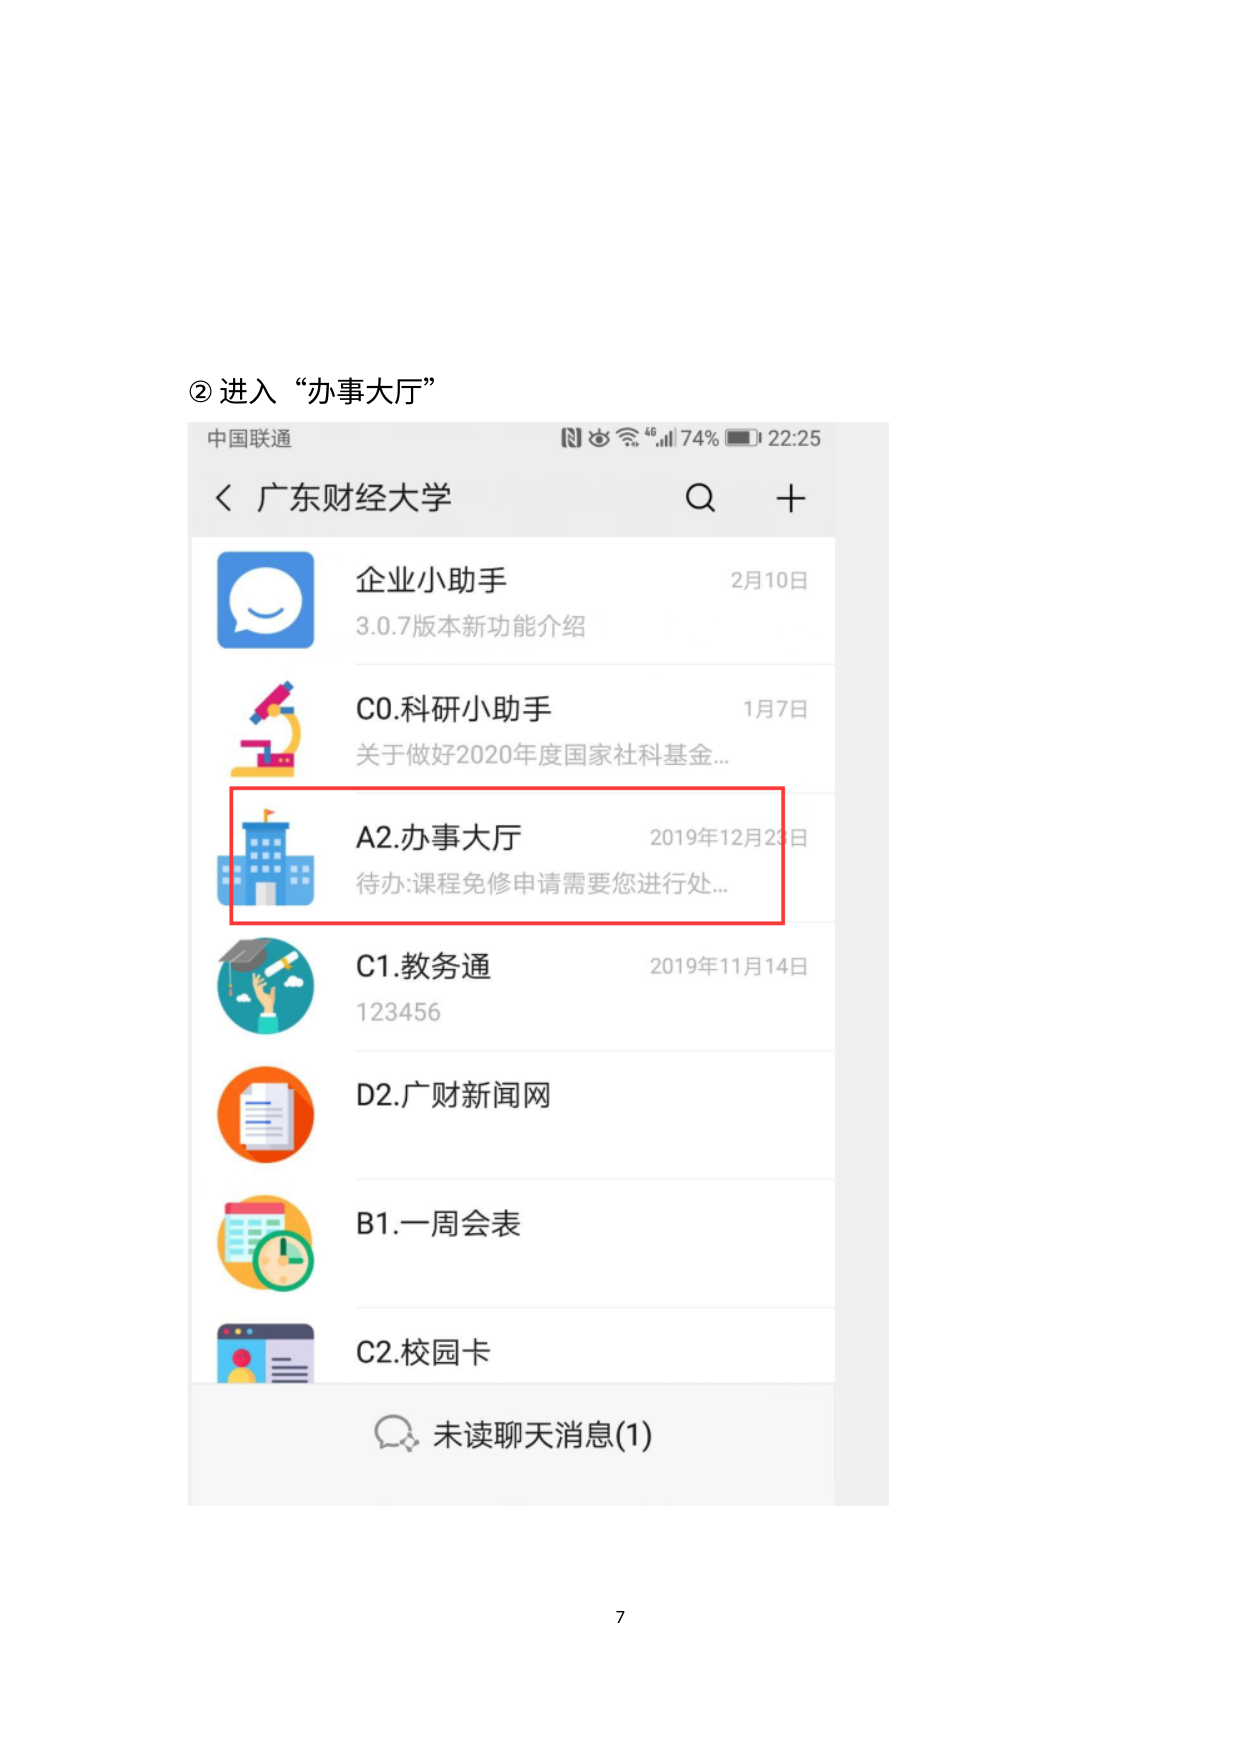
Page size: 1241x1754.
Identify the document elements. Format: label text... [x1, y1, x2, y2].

text ②进入“办事大厅” [187, 357, 1053, 422]
picture [187, 422, 889, 1506]
